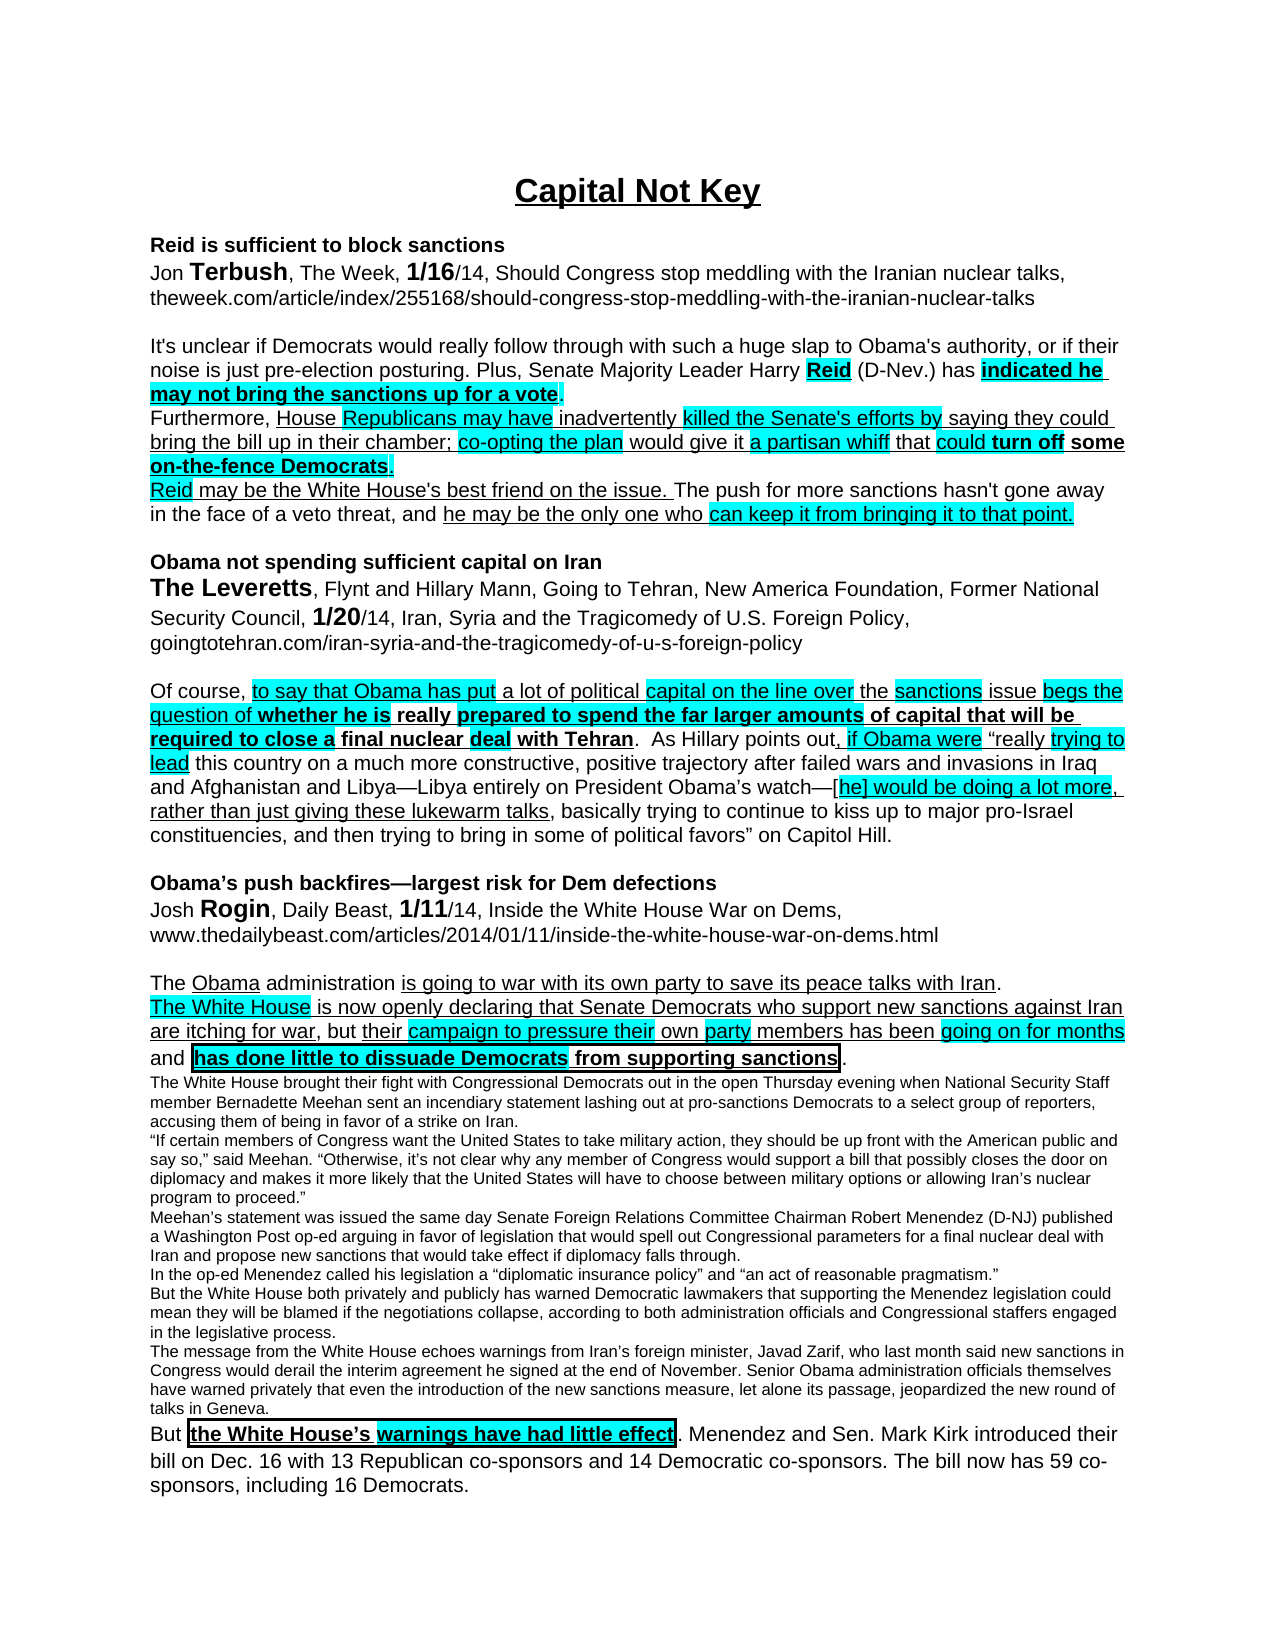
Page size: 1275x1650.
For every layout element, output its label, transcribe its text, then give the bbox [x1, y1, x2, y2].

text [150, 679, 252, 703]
text Obama’s push backfires—largest risk for Dem defections [150, 871, 1125, 894]
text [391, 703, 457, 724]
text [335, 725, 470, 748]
text “If certain members of Congress want the United States to take military action, they should be up front with the American public and say so,” said Meehan. “Otherwise, it’s not clear why any member of Congress would support a bill that possibly closes the door on diplomacy and makes it more likely that the United States will have to choose between military options or allowing Iran’s nuclear program to proceed.” [150, 1131, 1125, 1207]
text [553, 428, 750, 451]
text Reid is sufficient to block sanctions [150, 233, 1125, 257]
text In the op-ed Menendez called his legislation a “diplomatic insurance policy” and “an act of reasonable pragmatism.” [150, 1265, 1125, 1284]
text Jon Terbush, The Week, 1/16/14, Should Congress stop meddling with the Iranian nuclear talks, theweek.com/article/index/255168/should-congress-stop-meddling-with-the-iranian-nuclear-talks [150, 257, 1125, 310]
text Josh Rogin, Daily Beast, 1/11/14, Inside the White House War on Dems, www.thedailybeast.com/articles/2014/01/11/inside-the-white-house-war-on-dems.html [150, 894, 1125, 947]
subtitle Capital Not Key [150, 171, 1125, 209]
text The White House brought their fight with Congressional Democrats out in the open Thursday evening when National Security Staff member Bernadette Meehan sent an incendiary statement lashing out at pro-sanctions Democrats to a select group of reporters, accusing them of being in favor of a strike on Iran. [150, 1073, 1125, 1131]
text The Obama administration is going to war with its own party to save its peace talks with Iran. [150, 971, 1125, 995]
text The Leveretts, Flynt and Hillary Mann, Going to Tehran, New America Foundation, Former National Security Council, 1/20/14, Iran, Syria and the Tragicomedy of U.S. Foreign Policy, goingtotehran.com/iran-syria-and-the-tragicomedy-of-u-s-foreign-policy [150, 573, 1125, 655]
text Reid may be the White House's best friend on the issue. The push for more sanctions hasn't gone away in the face of a veto threat, and he may be the only one who can keep it from bringing it to that point. [150, 478, 1125, 526]
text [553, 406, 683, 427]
text Furthermore, House Republicans may have inadvertently killed the Senate's efforts by saying they could bring the bill up in their chamber; co-opting the plan would give it a partisan whiff that could turn off some on-the-fence Democrats. [150, 452, 1125, 478]
text The message from the White House echoes warnings from Iran’s foreign minister, Javad Zarif, who last month said new sanctions in Congress would derail the interim agreement he signed at the end of November. Senior Obama administration officials themselves have warned privately that even the introduction of the new sanctions measure, let alone its passage, jeopardized the new round of talks in Geneva. [150, 1342, 1125, 1418]
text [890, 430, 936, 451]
text Obama not spending sufficient capital on Iran [150, 549, 1125, 573]
text The White House is now openly declaring that Senate Democrats who support new sanctions against Iran are itching for war, but their campaign to pressure their own party members has been going on for months and has done little to dissuade Democrats from supporting sanctions. [150, 995, 1125, 1073]
text But the White House’s warnings have had little effect. Menendez and Sen. Mark Kirk introduced their bill on Dec. 16 with 13 Republican co-sponsors and 14 Democratic co-sponsors. The bill now has 59 co-sponsors, including 16 Democrats. [150, 1418, 1125, 1496]
text But the White House both privately and publicly has warned Democratic lawmakers that supporting the Menendez legislation could mean they will be blamed if the negotiations collapse, according to both administration officials and Congressional staffers engaged in the legislative process. [150, 1284, 1125, 1342]
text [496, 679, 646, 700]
text Of course, to say that Obama has put a lot of political capital on the line over the sanctions issue begs the question of whether he is really prepared to spend the far larger amounts of capital that will be required to close a final nuclear deal with Tehran. As Hillary points out, if Obama were “really trying to lead this country on a much more constructive, positive trajectory after failed wars and invasions in Iraq and Afghanistan and Libya—Libya entirely on President Obama’s watch—[he] would be doing a lot more, rather than just giving these lukewarm talks, basically trying to continue to kiss up to major pro-Israel constituencies, and then trying to bring in some of political favors” on Capitol Hill. [150, 727, 1125, 847]
text Meehan’s statement was issued the same day Senate Foreign Relations Committee Chairman Robert Menendez (D-NJ) published a Washington Post op-ed arguing in favor of legislation that would spell out Congressional parameters for a final nuclear deal with Iran and propose new sanctions that would take effect if diplomacy falls through. [150, 1207, 1125, 1265]
text It's unclear if Democrats would really follow through with such a huge slap to Obama's authority, or if their noise is just pre-election posturing. Plus, Senate Majority Leader Harry Reid (D-Nev.) has indicated he may not bring the sanctions up for a vote. [150, 334, 1125, 406]
